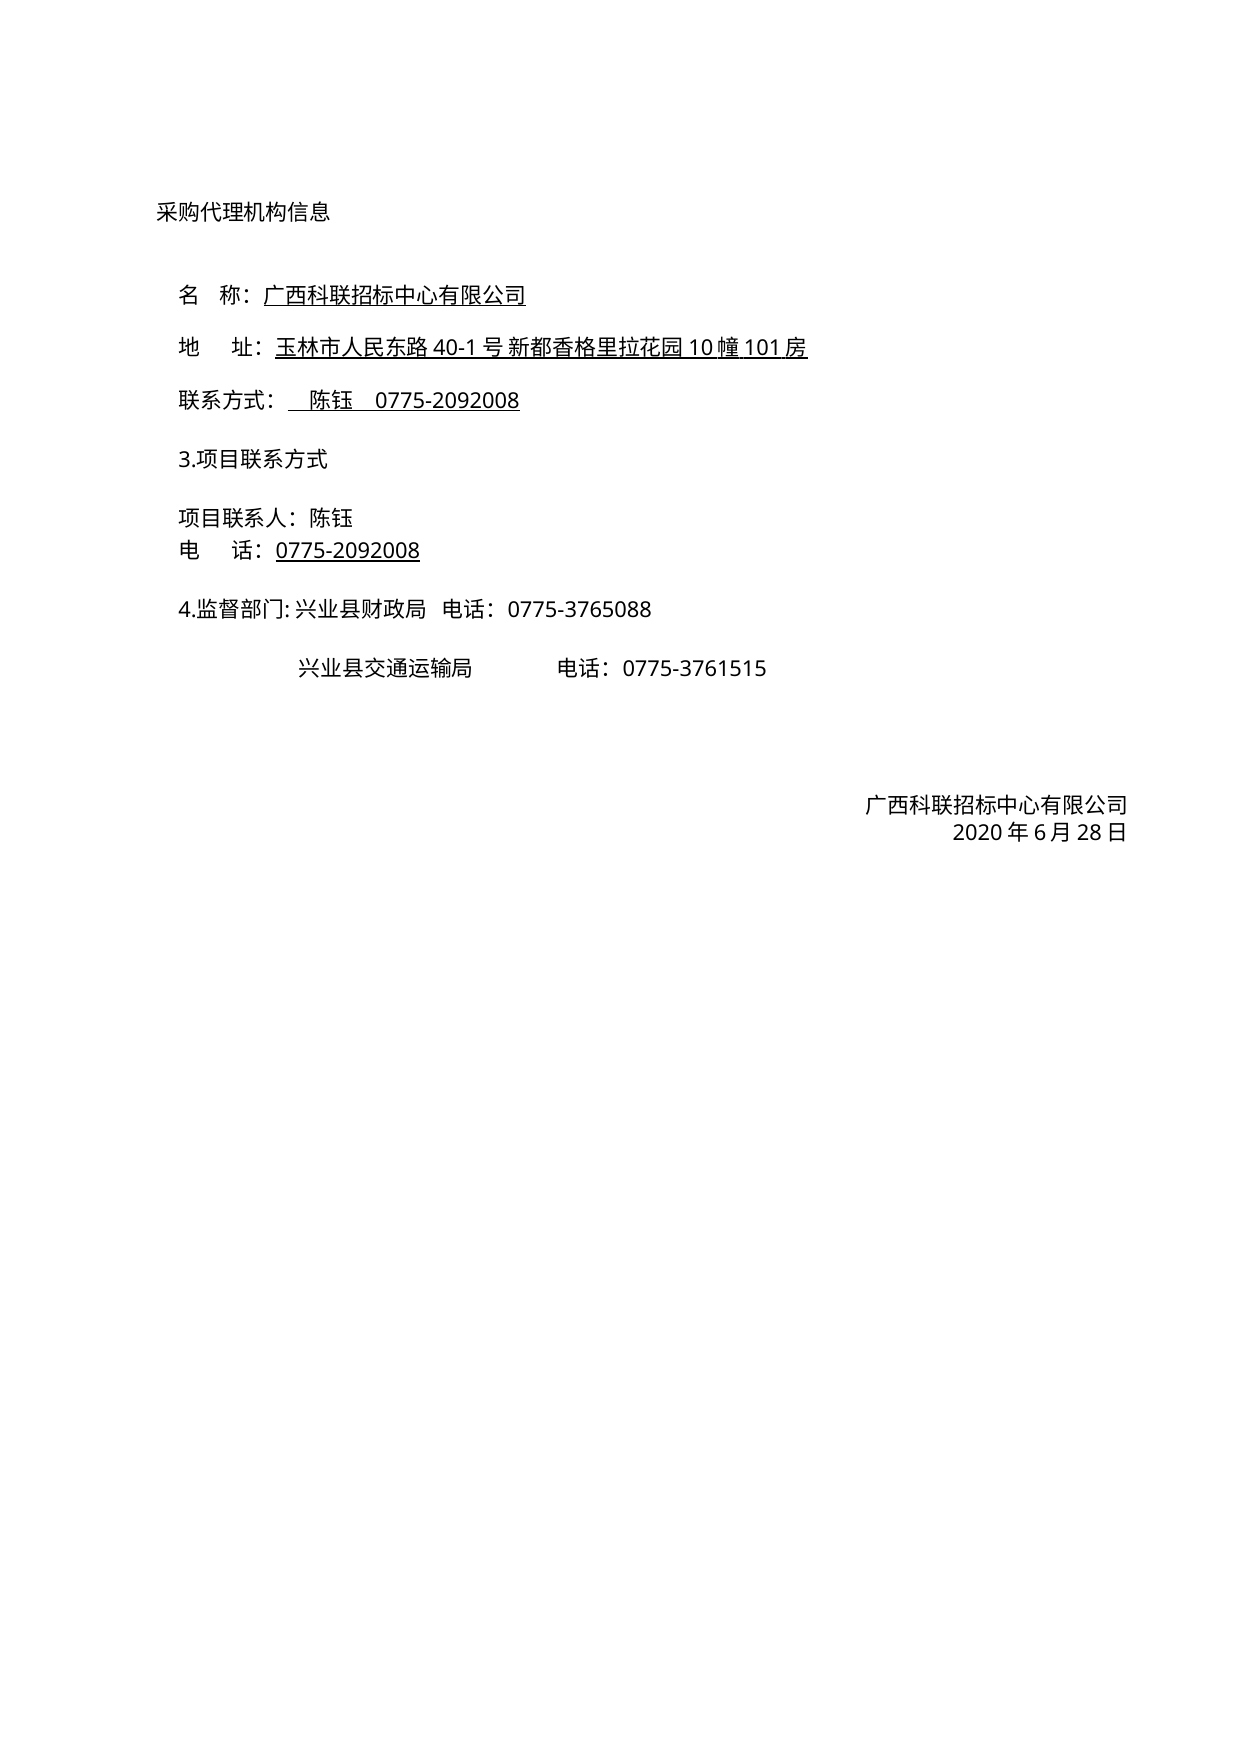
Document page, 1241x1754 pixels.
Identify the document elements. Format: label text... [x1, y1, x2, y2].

text 地 址：玉林市人民东路40-1号 新都香格里拉花园10幢101房 [112, 330, 1128, 362]
text 广西科联招标中心有限公司 [112, 788, 1128, 820]
text 联系方式： 陈钰 0775-2092008 [112, 383, 1128, 414]
subtitle 3.项目联系方式 [112, 442, 1128, 473]
text 2020年6月28日 [112, 820, 1128, 845]
text 采购代理机构信息 [112, 194, 1128, 227]
text 兴业县交通运输局 电话：0775-3761515 [112, 651, 1128, 682]
subtitle 4.监督部门: 兴业县财政局 电话：0775-3765088 [112, 592, 1128, 623]
text 项目联系人：陈钰 [112, 500, 1128, 533]
text 名 称：广西科联招标中心有限公司 [112, 278, 1128, 309]
text 电 话：0775-2092008 [112, 533, 1128, 565]
